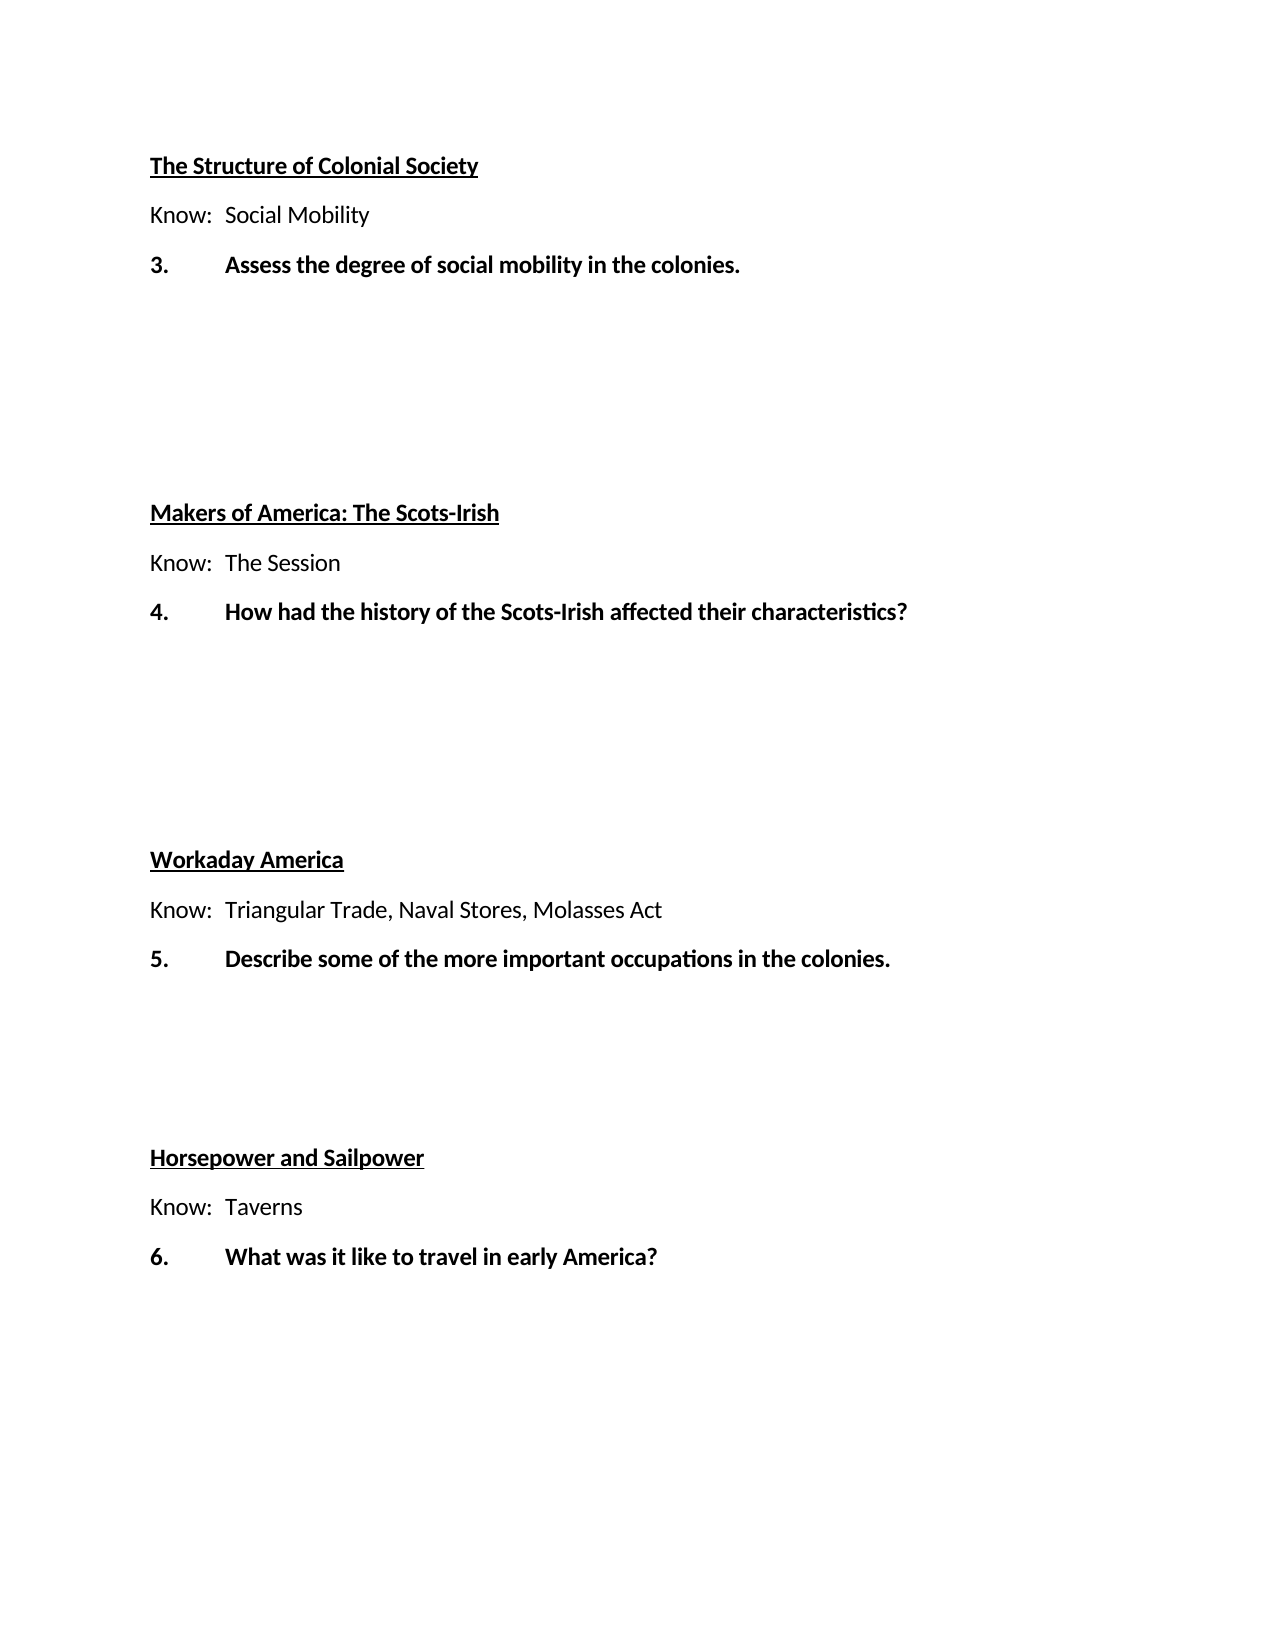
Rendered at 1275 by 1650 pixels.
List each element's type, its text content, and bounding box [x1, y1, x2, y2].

text Know: Triangular Trade, Naval Stores, Molasses Act [150, 894, 1125, 924]
text 4. How had the history of the Scots-Irish affected their characteristics? [150, 596, 1125, 627]
text Know: The Session [150, 547, 1125, 577]
text Horsepower and Sailpower [150, 1142, 1125, 1172]
text 5. Describe some of the more important occupations in the colonies. [150, 943, 1125, 974]
text Know: Taverns [150, 1191, 1125, 1222]
text 6. What was it like to travel in early America? [150, 1241, 1125, 1271]
text Know: Social Mobility [150, 199, 1125, 230]
text Workaday America [150, 844, 1125, 875]
text The Structure of Colonial Society [150, 150, 1125, 181]
text Makers of America: The Scots-Irish [150, 497, 1125, 528]
text 3. Assess the degree of social mobility in the colonies. [150, 249, 1125, 280]
